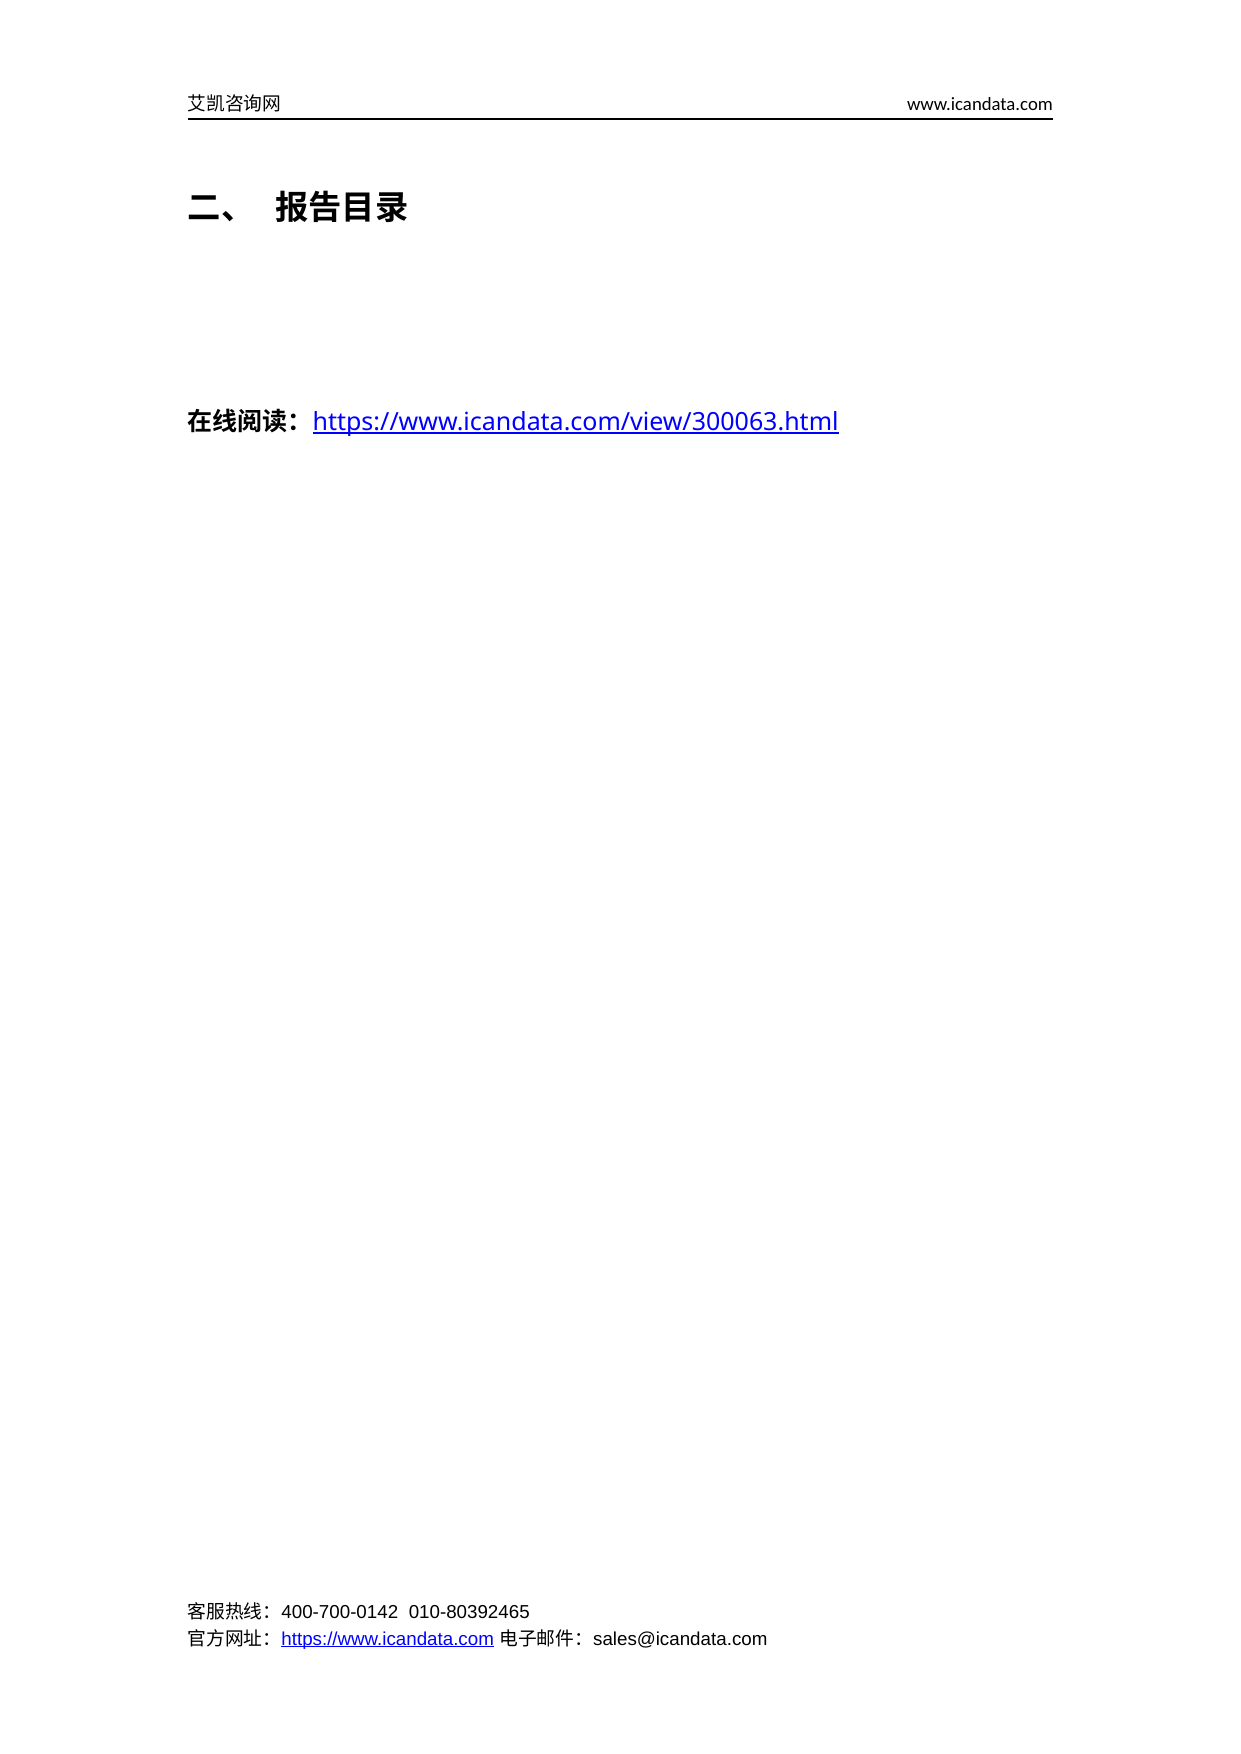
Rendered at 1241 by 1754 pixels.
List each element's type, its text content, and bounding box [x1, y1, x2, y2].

subtitle 报告目录 [187, 172, 1053, 237]
text 在线阅读：https://www.icandata.com/view/300063.html [187, 387, 1053, 452]
